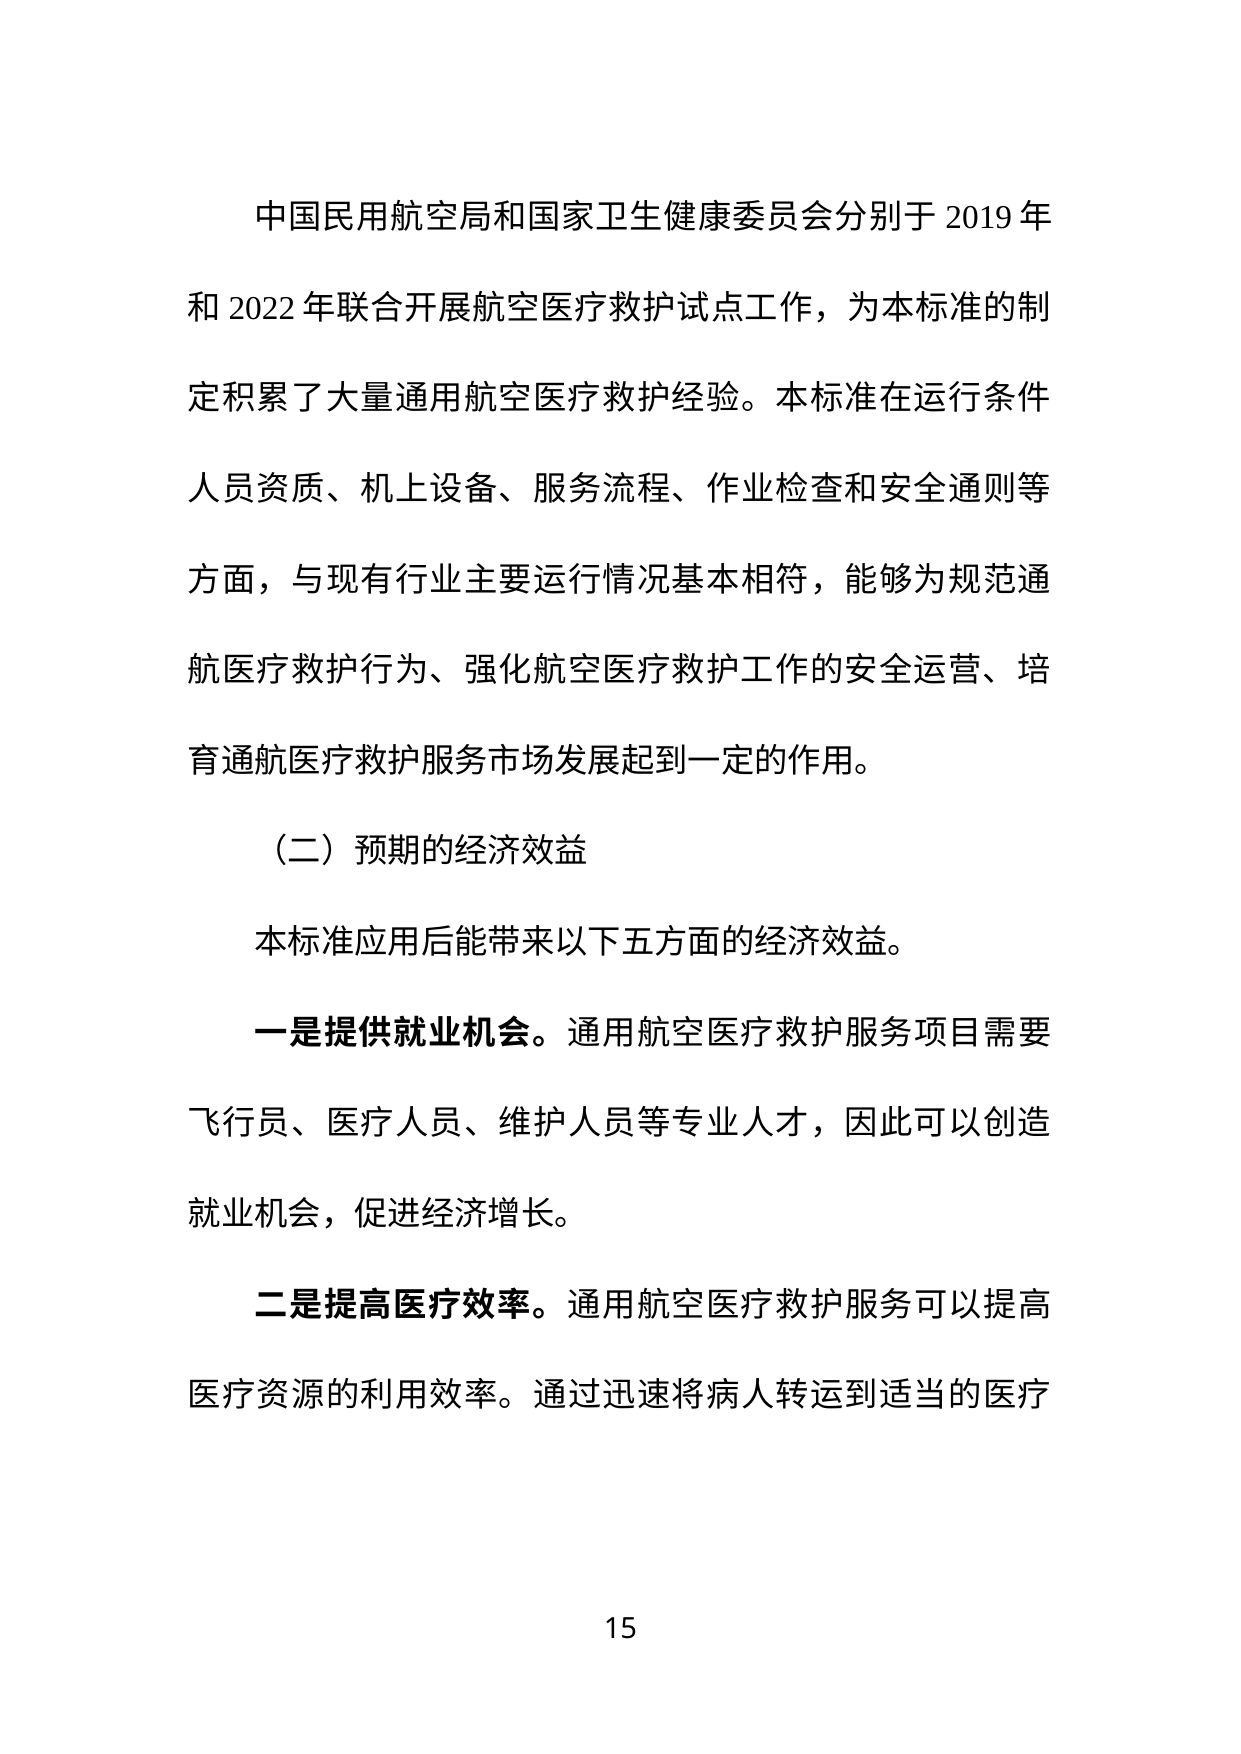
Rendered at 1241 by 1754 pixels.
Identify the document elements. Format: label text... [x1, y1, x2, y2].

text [187, 1256, 1053, 1437]
text 一是提供就业机会。通用航空医疗救护服务项目需要飞行员、医疗人员、维护人员等专业人才，因此可以创造就业机会，促进经济增长。 [187, 984, 1053, 1256]
text 中国民用航空局和国家卫生健康委员会分别于2019年和2022年联合开展航空医疗救护试点工作，为本标准的制定积累了大量通用航空医疗救护经验。本标准在运行条件、人员资质、机上设备、服务流程、作业检查和安全通则等方面，与现有行业主要运行情况基本相符，能够为规范通航医疗救护行为、强化航空医疗救护工作的安全运营、培育通航医疗救护服务市场发展起到一定的作用。 [187, 169, 1053, 803]
text 本标准应用后能带来以下五方面的经济效益。 [187, 894, 1053, 984]
text （二）预期的经济效益 [187, 803, 1053, 894]
